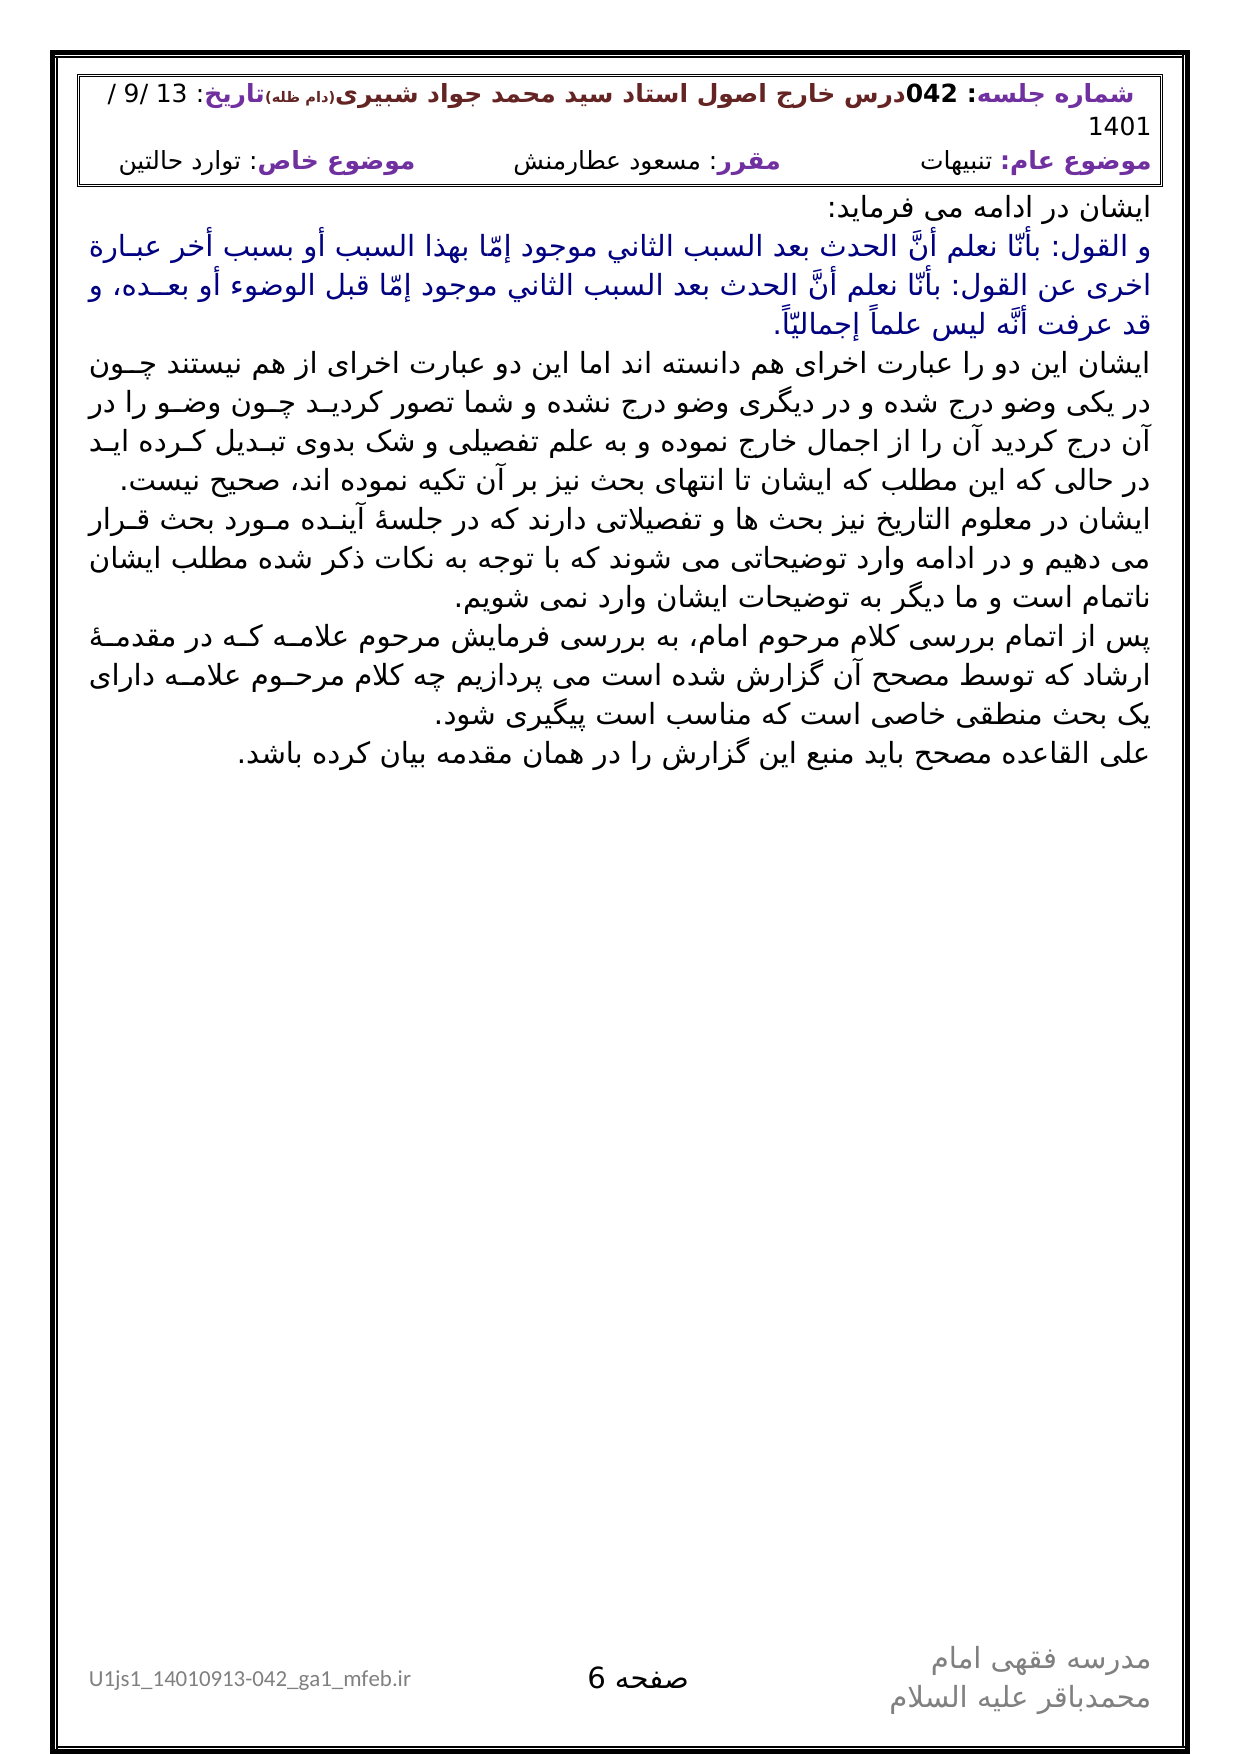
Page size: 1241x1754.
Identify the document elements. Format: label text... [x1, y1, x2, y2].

text ایشان در معلوم التاریخ نیز بحث ها و تفصیلاتی دارند که در جلسۀ آینده مورد بحث قرار می دهیم و در ادامه وارد توضیحاتی می شوند که با توجه به نکات ذکر شده مطلب ایشان ناتمام است و ما دیگر به توضیحات ایشان وارد نمی شویم. [89, 502, 1152, 614]
text علی القاعده مصحح باید منبع این گزارش را در همان مقدمه بیان کرده باشد. [89, 736, 1152, 770]
text ایشان در ادامه می فرماید: [89, 191, 1152, 224]
text و القول: بأنّا نعلم أنَّ الحدث بعد السبب الثاني موجود إمّا بهذا السبب أو بسبب أخر عبارة اخرى‏ عن القول: بأنّا نعلم أنَّ الحدث بعد السبب الثاني موجود إمّا قبل الوضوء أو بعده، و قد عرفت أنَّه ليس علماً إجماليّاً. [89, 229, 1152, 341]
text پس از اتمام بررسی کلام مرحوم امام، به بررسی فرمایش مرحوم علامه که در مقدمۀ ارشاد که توسط مصحح آن گزارش شده است می پردازیم چه کلام مرحوم علامه دارای یک بحث منطقی خاصی است که مناسب است پیگیری شود. [89, 619, 1152, 731]
text ایشان این دو را عبارت اخرای هم دانسته اند اما این دو عبارت اخرای از هم نیستند چون در یکی وضو درج شده و در دیگری وضو درج نشده و شما تصور کردید چون وضو را در آن درج کردید آن را از اجمال خارج نموده و به علم تفصیلی و شک بدوی تبدیل کرده اید در حالی که این مطلب که ایشان تا انتهای بحث نیز بر آن تکیه نموده اند، صحیح نیست. [89, 346, 1152, 497]
